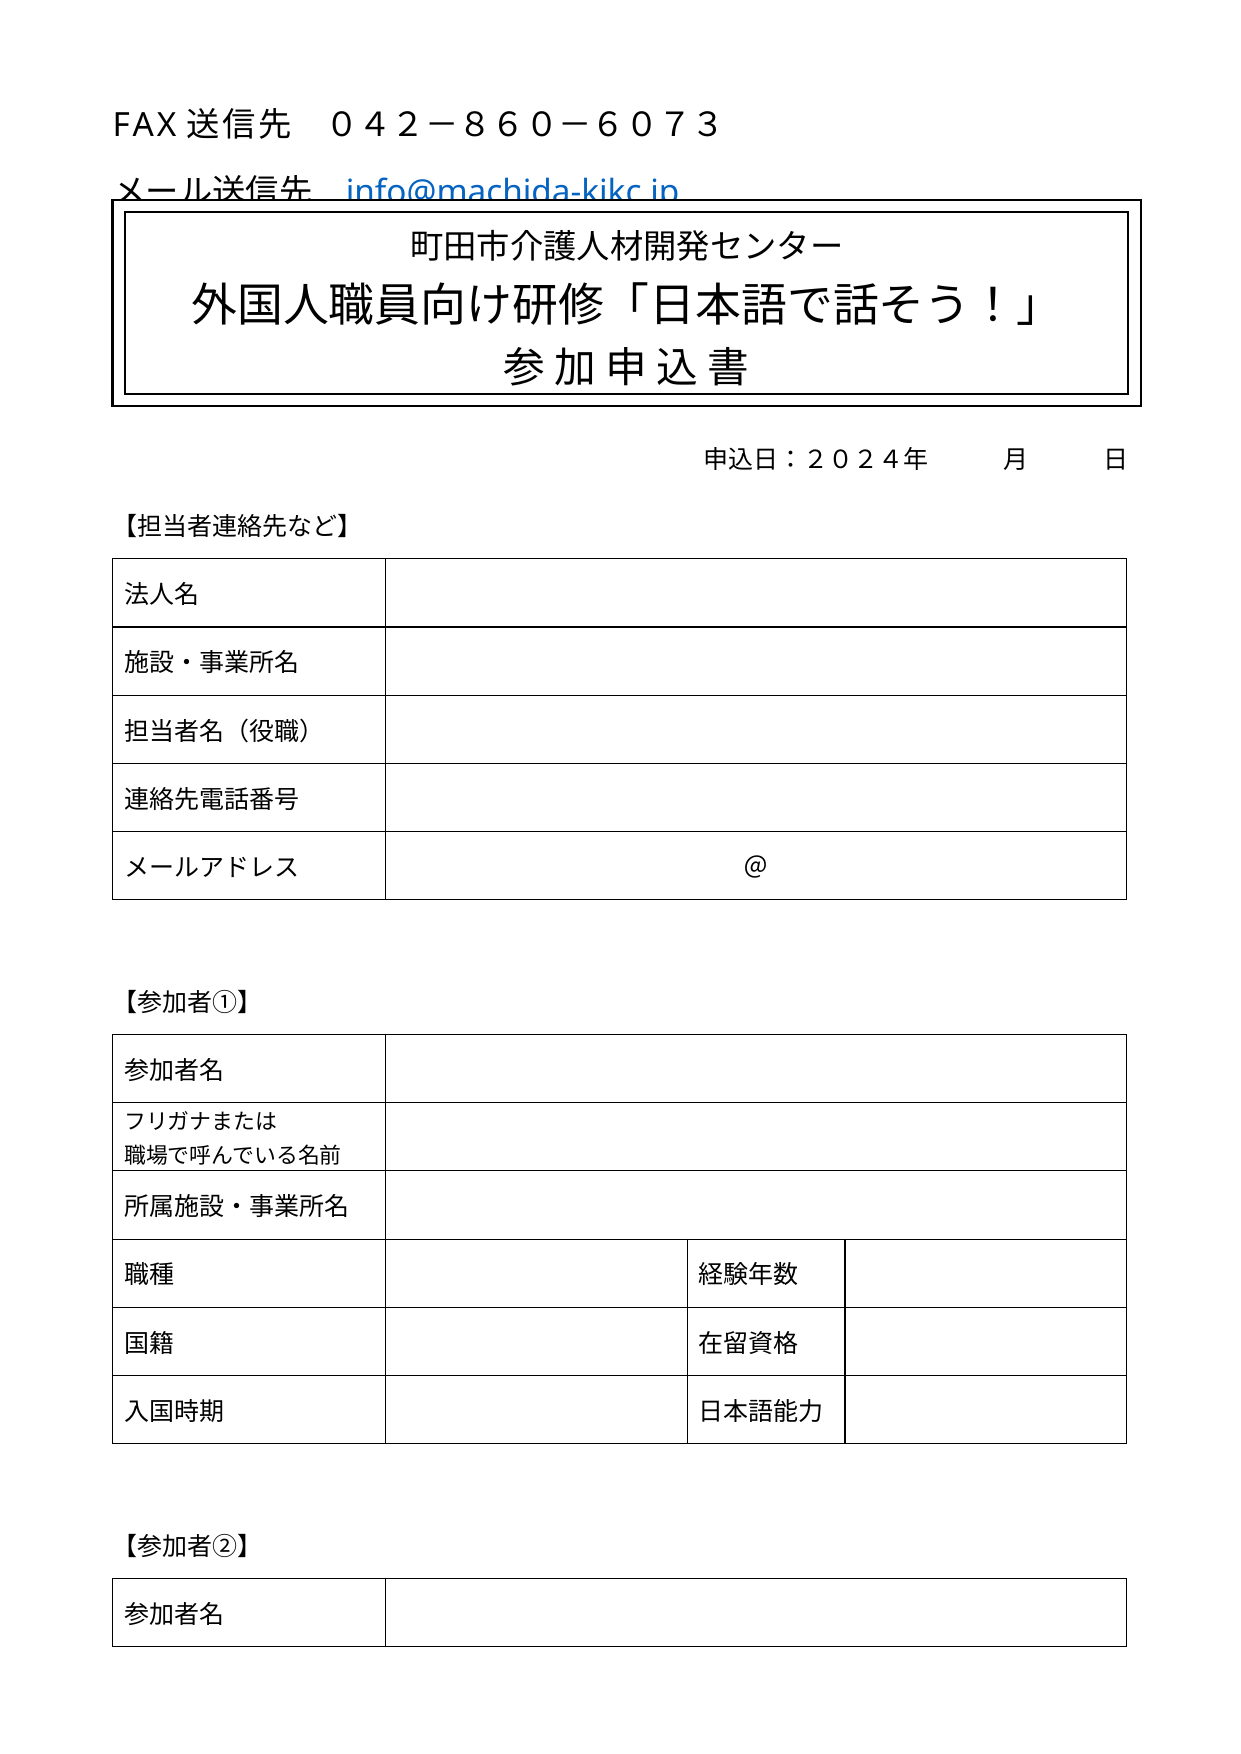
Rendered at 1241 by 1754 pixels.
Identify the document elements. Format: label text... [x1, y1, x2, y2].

table_cell 経験年数 [688, 1240, 844, 1307]
table_cell 所属施設・事業所名 [113, 1171, 385, 1238]
table_cell 担当者名（役職） [113, 696, 385, 763]
text メール送信先 info@machida-kjkc.jp [112, 156, 1128, 199]
text FAX送信先 ０４２－８６０－６０７３ [112, 89, 1128, 156]
table_cell [386, 696, 1126, 763]
table_header [386, 1035, 1126, 1102]
table_cell メールアドレス [113, 832, 385, 899]
table_cell 施設・事業所名 [113, 628, 385, 694]
table_cell [386, 764, 1126, 831]
table_cell フリガナまたは 職場で呼んでいる名前 [113, 1103, 385, 1170]
text 申込日：２０２４年 月 日 [112, 424, 1128, 491]
table_cell 入国時期 [113, 1376, 385, 1443]
table_cell 国籍 [113, 1308, 385, 1375]
table_cell 職種 [113, 1240, 385, 1307]
table_cell [386, 1171, 1126, 1238]
table_cell 在留資格 [688, 1308, 844, 1375]
table_header [386, 1579, 1126, 1646]
text 【参加者②】 [112, 1511, 1128, 1578]
table_cell [846, 1376, 1126, 1443]
table_header 参加者名 [113, 1579, 385, 1646]
table_cell [386, 1376, 687, 1443]
table_cell 日本語能力 [688, 1376, 844, 1443]
table_header 法人名 [113, 559, 385, 626]
text 【参加者①】 [112, 967, 1128, 1034]
table_cell 連絡先電話番号 [113, 764, 385, 831]
table_cell [846, 1308, 1126, 1375]
table_header 参加者名 [113, 1035, 385, 1102]
table_header [386, 559, 1126, 626]
table_cell [386, 628, 1126, 694]
table_cell [386, 1103, 1126, 1170]
table_cell [386, 1308, 687, 1375]
table_cell [386, 1240, 687, 1307]
text 【担当者連絡先など】 [112, 491, 1128, 558]
table_cell ＠ [386, 832, 1126, 899]
table_cell [846, 1240, 1126, 1307]
